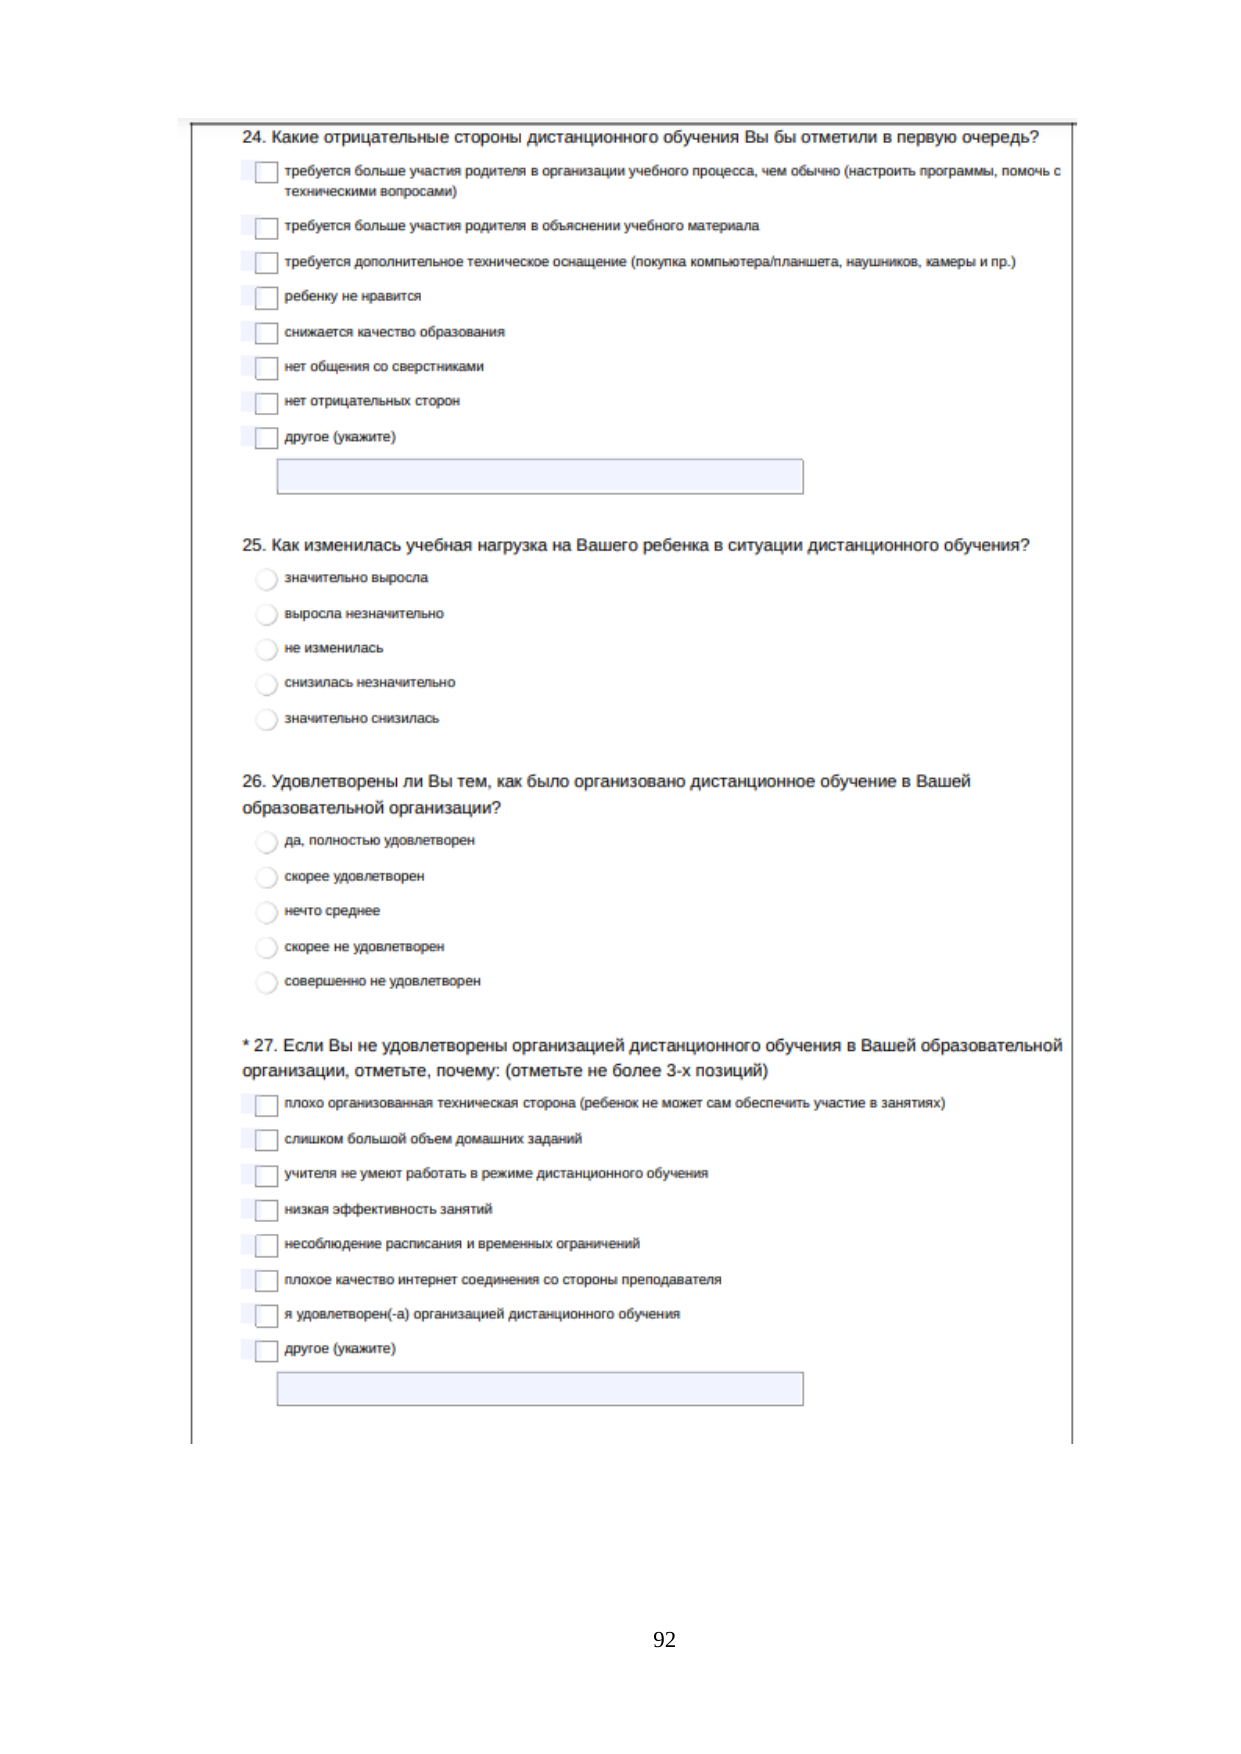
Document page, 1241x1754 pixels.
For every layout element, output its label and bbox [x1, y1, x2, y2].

picture [177, 118, 1078, 1444]
